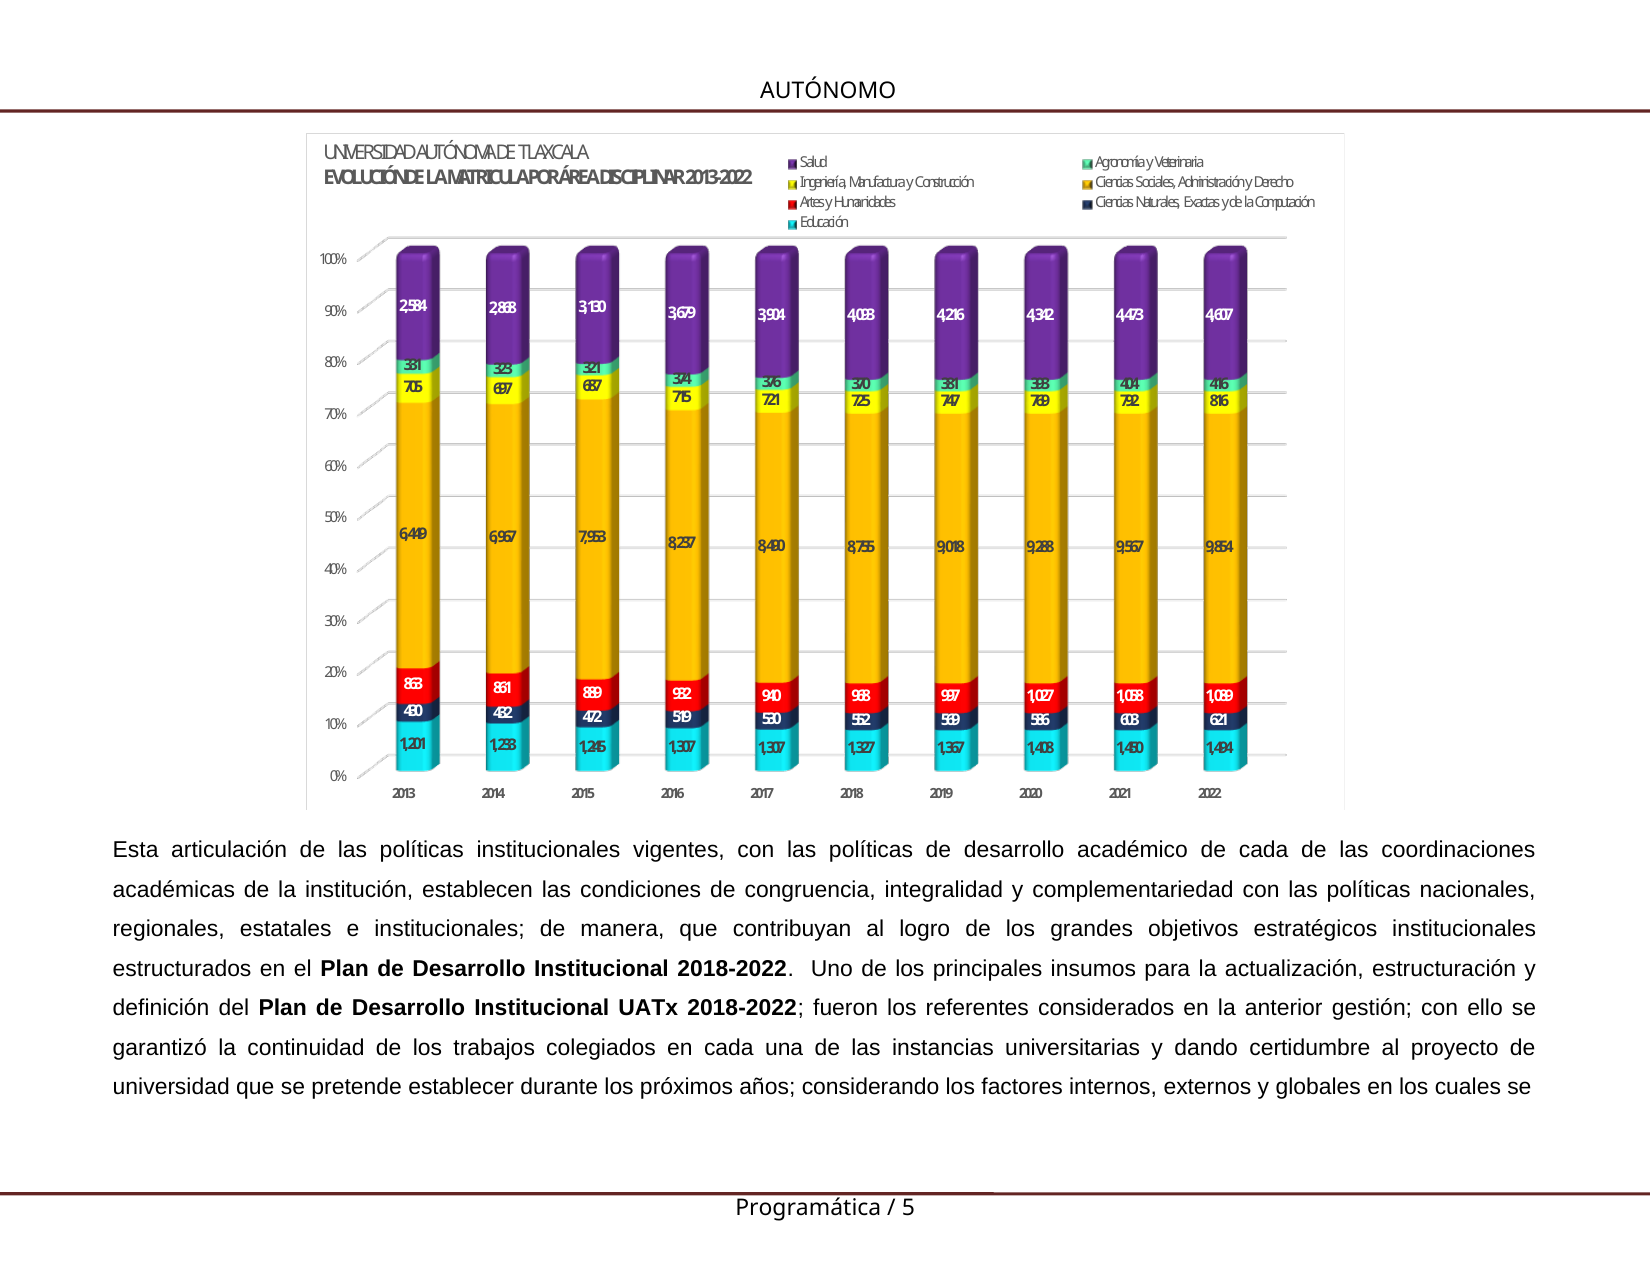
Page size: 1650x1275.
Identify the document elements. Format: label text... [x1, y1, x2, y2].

text Esta articulación de las políticas institucionales vigentes, con las políticas de desarrollo académico de cada de las coordinaciones académicas de la institución, establecen las condiciones de congruencia, integralidad y complementariedad con las políticas nacionales, regionales, estatales e institucionales; de manera, que contribuyan al logro de los grandes objetivos estratégicos institucionales estructurados en el Plan de Desarrollo Institucional 2018-2022. Uno de los principales insumos para la actualización, estructuración y definición del Plan de Desarrollo Institucional UATx 2018-2022; fueron los referentes considerados en la anterior gestión; con ello se garantizó la continuidad de los trabajos colegiados en cada una de las instancias universitarias y dando certidumbre al proyecto de universidad que se pretende establecer durante los próximos años; considerando los factores internos, externos y globales en los cuales se [112, 836, 1537, 1099]
